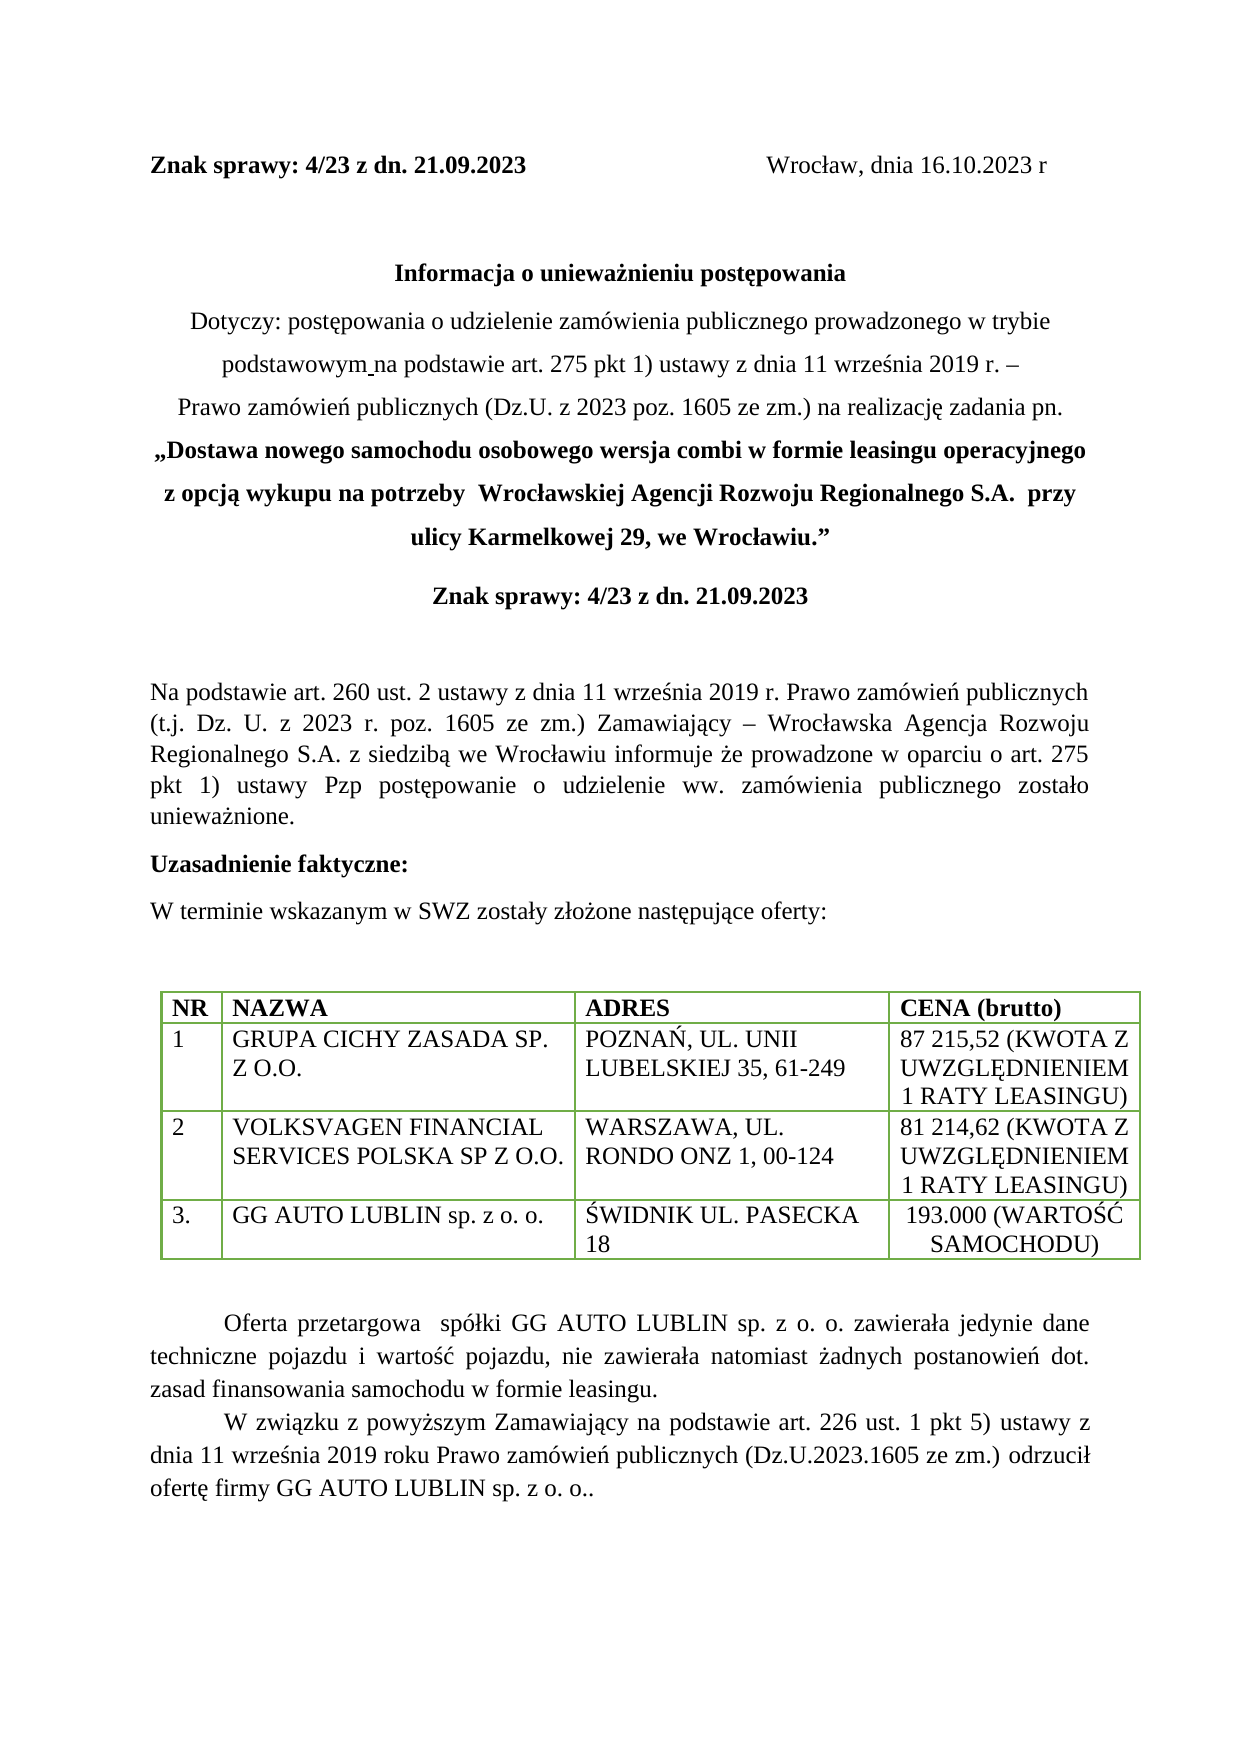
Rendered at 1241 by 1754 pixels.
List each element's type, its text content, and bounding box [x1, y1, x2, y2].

table_header NAZWA [223, 993, 574, 1022]
text Na podstawie art. 260 ust. 2 ustawy z dnia 11 września 2019 r. Prawo zamówień publicznych (t.j. Dz. U. z 2023 r. poz. 1605 ze zm.) Zamawiający – Wrocławska Agencja Rozwoju Regionalnego S.A. z siedzibą we Wrocławiu informuje że prowadzone w oparciu o art. 275 pkt 1) ustawy Pzp postępowanie o udzielenie ww. zamówienia publicznego zostało unieważnione. [150, 677, 1090, 830]
text Znak sprawy: 4/23 z dn. 21.09.2023 Wrocław, dnia 16.10.2023 r [150, 150, 1090, 179]
table_cell ŚWIDNIK UL. PASECKA 18 [576, 1201, 888, 1258]
table_cell 81 214,62 (KWOTA Z UWZGLĘDNIENIEM 1 RATY LEASINGU) [890, 1112, 1139, 1198]
table_cell WARSZAWA, UL. RONDO ONZ 1, 00-124 [576, 1112, 888, 1198]
table_cell GG AUTO LUBLIN sp. z o. o. [223, 1201, 574, 1258]
table_cell 193.000 (WARTOŚĆ SAMOCHODU) [890, 1201, 1139, 1258]
table_cell GRUPA CICHY ZASADA SP. Z O.O. [223, 1024, 574, 1110]
text Uzasadnienie faktyczne: [150, 849, 1090, 877]
text W terminie wskazanym w SWZ zostały złożone następujące oferty: [150, 896, 1090, 925]
text Znak sprawy: 4/23 z dn. 21.09.2023 [150, 581, 1090, 610]
text Informacja o unieważnieniu postępowania [150, 198, 1090, 287]
table_header CENA (brutto) [890, 993, 1139, 1022]
table_cell 3. [163, 1201, 221, 1258]
table_header NR [163, 993, 221, 1022]
table_cell VOLKSVAGEN FINANCIAL SERVICES POLSKA SP Z O.O. [223, 1112, 574, 1198]
table_cell POZNAŃ, UL. UNII LUBELSKIEJ 35, 61-249 [576, 1024, 888, 1110]
table_header ADRES [576, 993, 888, 1022]
table_cell 1 [163, 1024, 221, 1110]
text Dotyczy: postępowania o udzielenie zamówienia publicznego prowadzonego w trybie podstawowym na podstawie art. 275 pkt 1) ustawy z dnia 11 września 2019 r. – Prawo zamówień publicznych (Dz.U. z 2023 poz. 1605 ze zm.) na realizację zadania pn. „Dostawa nowego samochodu osobowego wersja combi w formie leasingu operacyjnego z opcją wykupu na potrzeby Wrocławskiej Agencji Rozwoju Regionalnego S.A. przy ulicy Karmelkowej 29, we Wrocławiu.” [150, 306, 1090, 550]
text W związku z powyższym Zamawiający na podstawie art. 226 ust. 1 pkt 5) ustawy z dnia 11 września 2019 roku Prawo zamówień publicznych (Dz.U.2023.1605 ze zm.) odrzucił ofertę firmy GG AUTO LUBLIN sp. z o. o.. [150, 1407, 1090, 1502]
table_cell 2 [163, 1112, 221, 1198]
table_cell 87 215,52 (KWOTA Z UWZGLĘDNIENIEM 1 RATY LEASINGU) [890, 1024, 1139, 1110]
text Oferta przetargowa spółki GG AUTO LUBLIN sp. z o. o. zawierała jedynie dane techniczne pojazdu i wartość pojazdu, nie zawierała natomiast żadnych postanowień dot. zasad finansowania samochodu w formie leasingu. [150, 1308, 1090, 1403]
